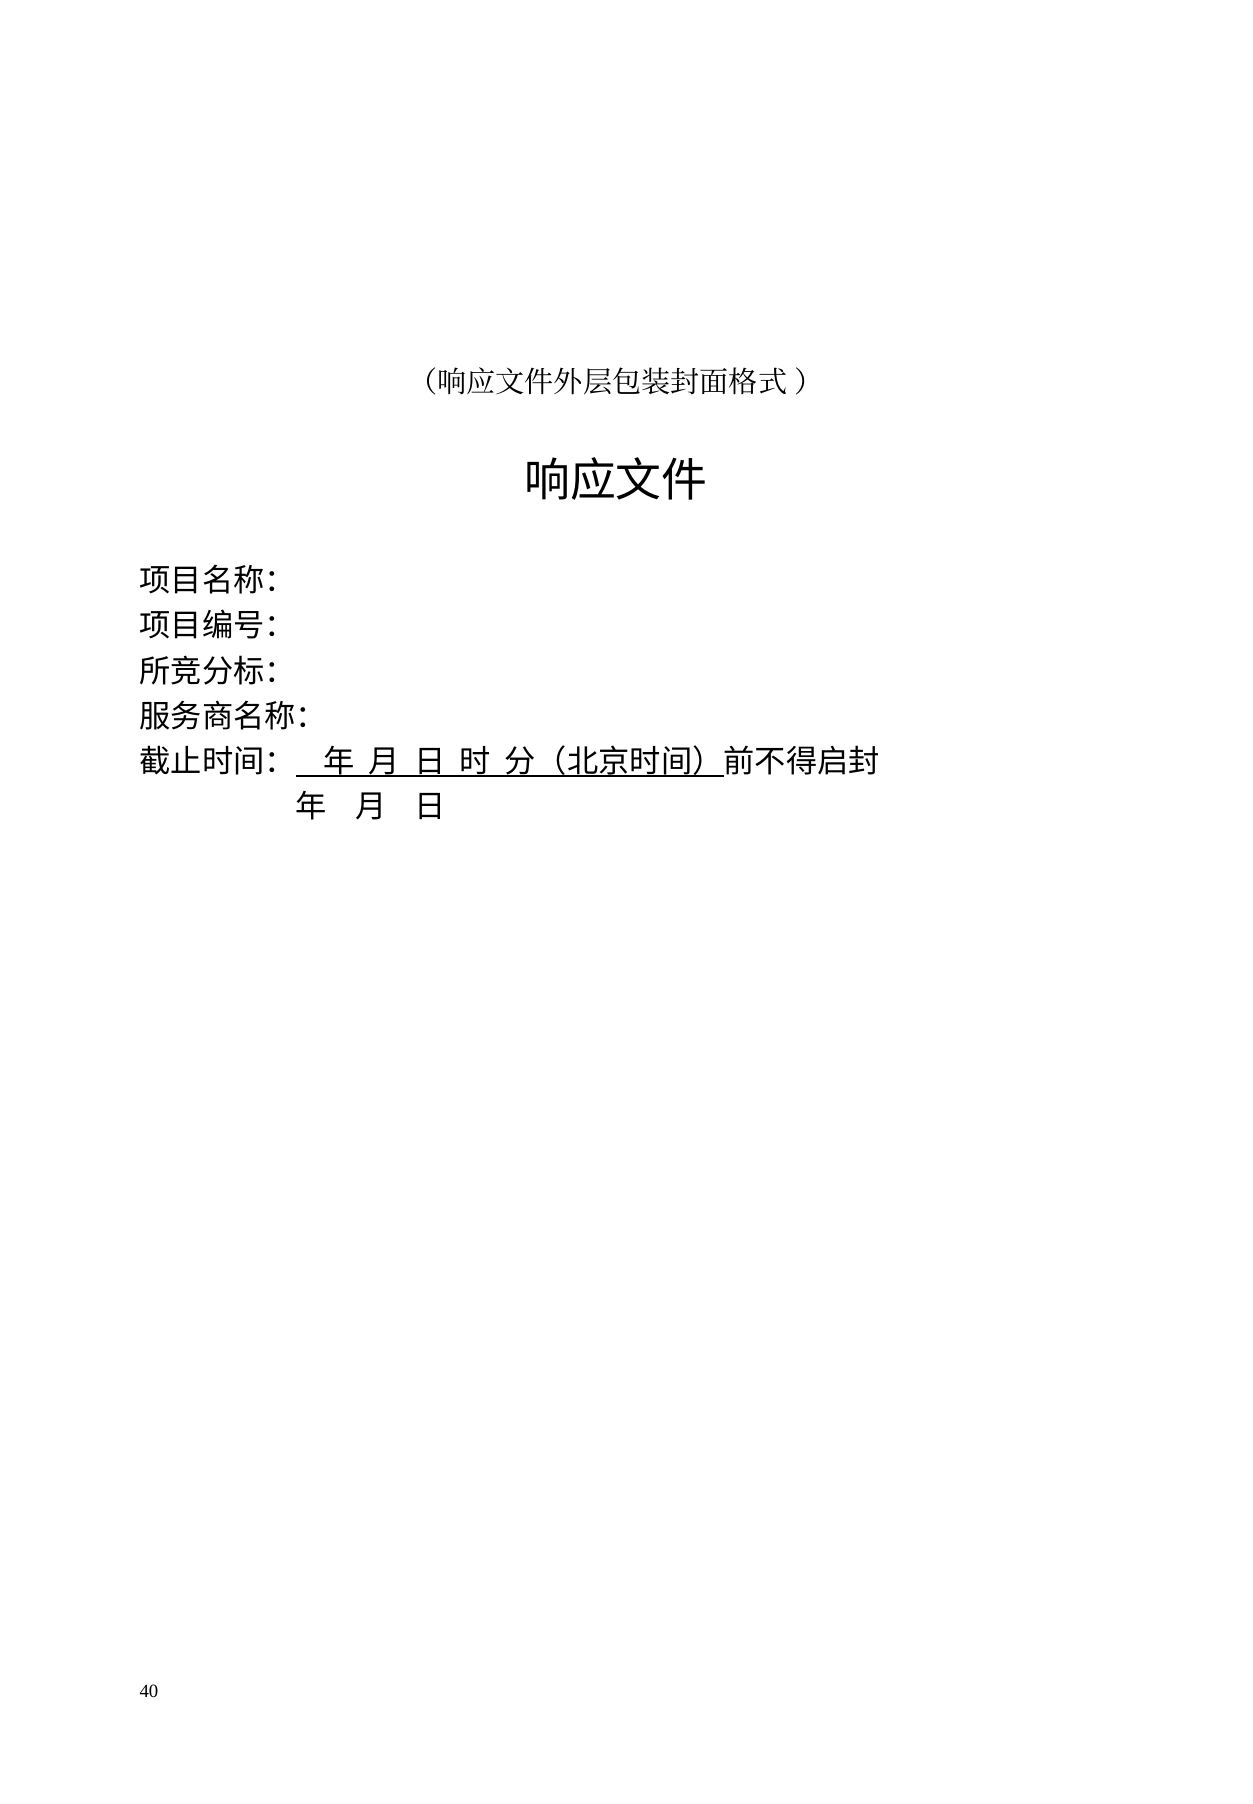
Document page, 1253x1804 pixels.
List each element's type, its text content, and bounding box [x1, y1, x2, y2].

text 截止时间： 年 月 日 时 分（北京时间）前不得启封 [139, 736, 1092, 781]
text 项目编号： [139, 601, 1092, 646]
text 服务商名称： [139, 691, 1092, 736]
text 年 月 日 [139, 781, 1092, 827]
text 响应文件 [139, 444, 1092, 510]
text （响应文件外层包装封面格式 ） [139, 365, 1092, 398]
text 项目名称： [139, 555, 1092, 601]
text 所竞分标： [139, 646, 1092, 691]
